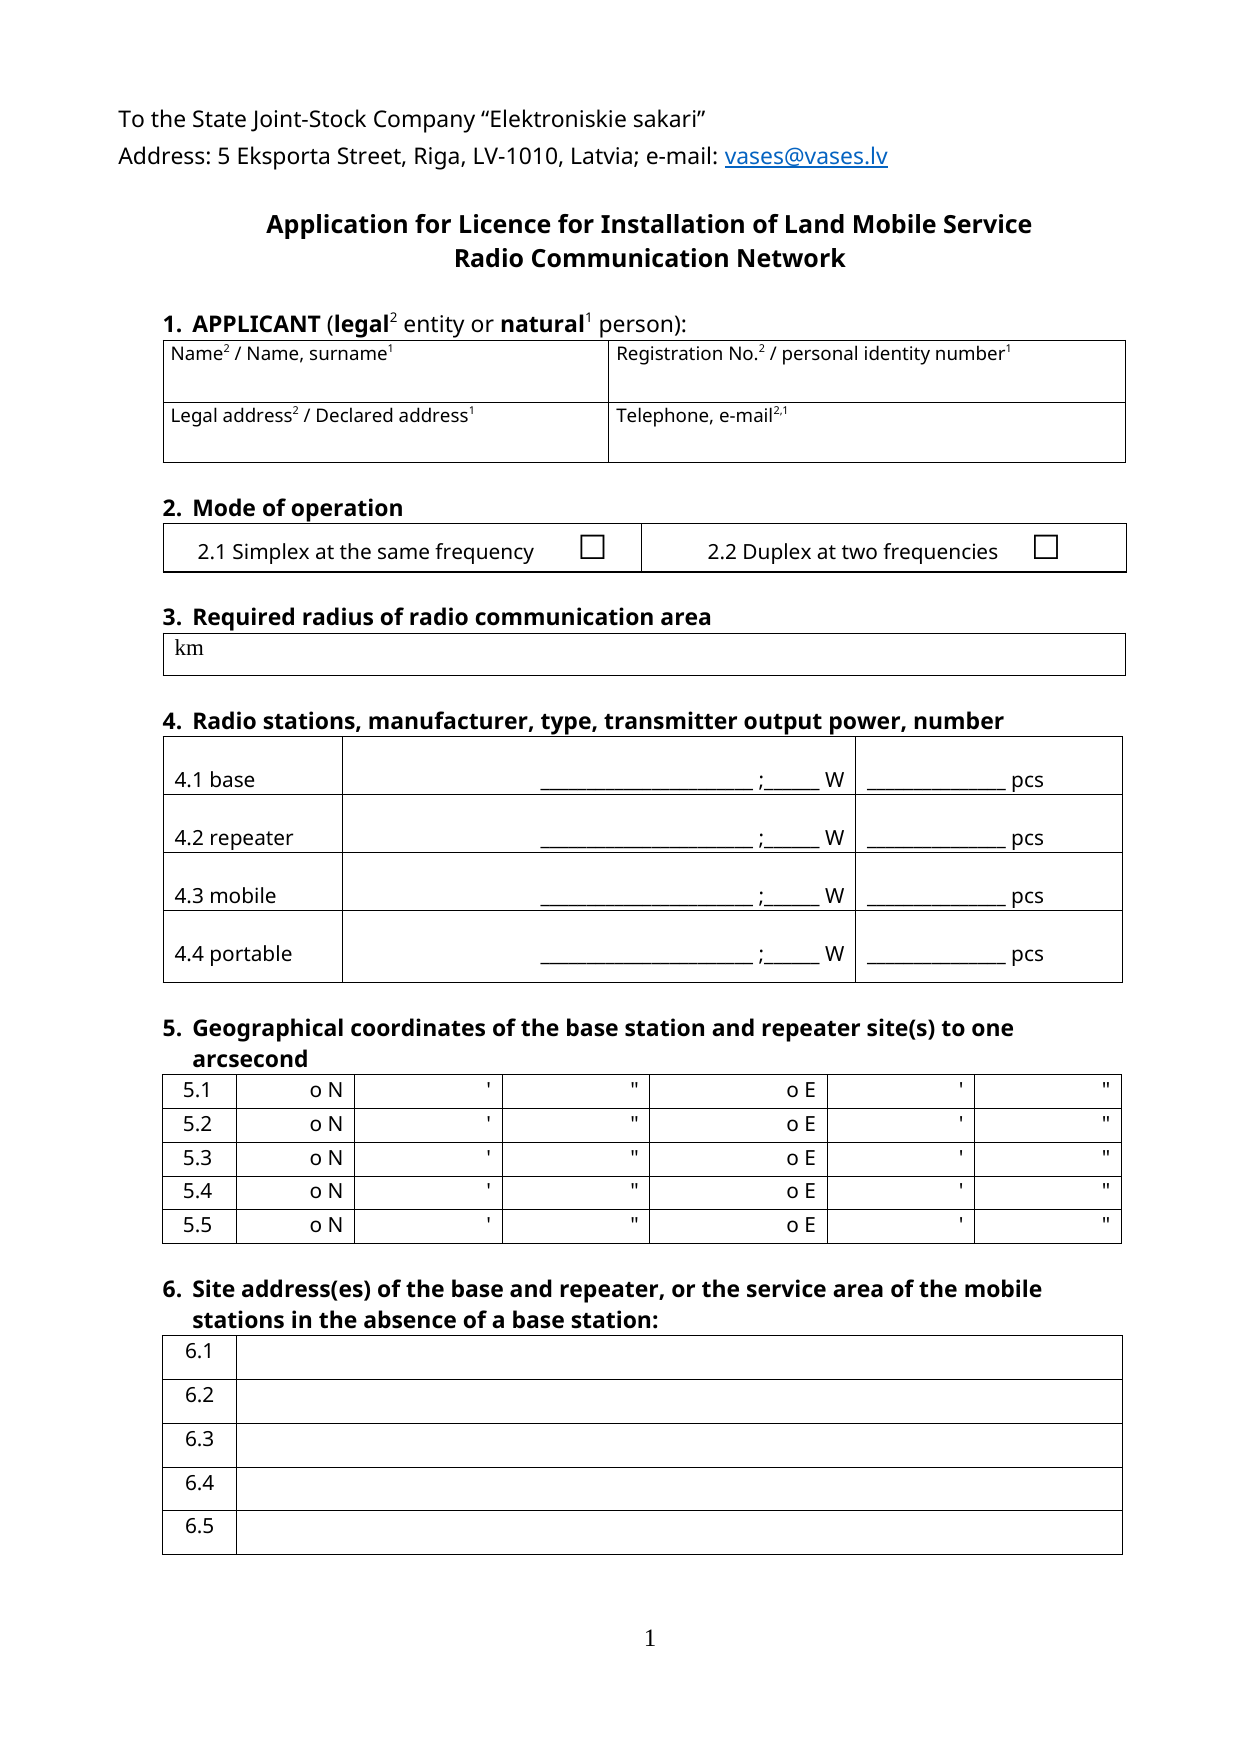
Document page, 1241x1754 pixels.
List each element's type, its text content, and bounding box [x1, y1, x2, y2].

table_cell ' [828, 1210, 974, 1243]
table_header ' [355, 1075, 502, 1108]
table_cell ' [828, 1143, 974, 1176]
table_cell ' [355, 1109, 502, 1142]
table_cell o E [650, 1177, 827, 1209]
table_cell 6.3 [163, 1424, 236, 1467]
text Radio Communication Network [162, 240, 1137, 274]
table_header 2.2 Duplex at two frequencies [642, 524, 1126, 571]
table_header " [975, 1075, 1121, 1108]
table_cell 6.2 [163, 1380, 236, 1423]
table_cell 4.3 mobile [164, 853, 342, 910]
table_cell o E [650, 1143, 827, 1176]
table_header o N [237, 1075, 354, 1108]
table_header o E [650, 1075, 827, 1108]
table_cell o N [237, 1143, 354, 1176]
table_cell o N [237, 1109, 354, 1142]
table_header ' [828, 1075, 974, 1108]
list Geographical coordinates of the base station and repeater site(s) to one arcsecond [162, 1012, 1137, 1074]
table_header [237, 1336, 1122, 1379]
list Required radius of radio communication area [162, 601, 1137, 632]
table_cell Legal address2 / Declared address1 [164, 403, 608, 462]
table_cell " [503, 1143, 649, 1176]
table_cell ' [355, 1143, 502, 1176]
table_cell [237, 1511, 1122, 1554]
table_header _______________________ ;______ W [343, 737, 855, 794]
table_cell 6.5 [163, 1511, 236, 1554]
table_cell o N [237, 1177, 354, 1209]
table_header 5.1 [163, 1075, 236, 1108]
table_cell [237, 1468, 1122, 1510]
table_cell ' [828, 1109, 974, 1142]
table_cell 5.5 [163, 1210, 236, 1243]
table_cell " [975, 1143, 1121, 1176]
table_cell _______________ pcs [856, 795, 1122, 852]
table_cell _______________ pcs [856, 911, 1122, 982]
table_cell " [503, 1109, 649, 1142]
table_cell ' [828, 1177, 974, 1209]
table_cell " [503, 1177, 649, 1209]
table_cell o E [650, 1109, 827, 1142]
text Address: 5 Eksporta Street, Riga, LV-1010, Latvia; e-mail: vases@vases.lv [118, 140, 1137, 171]
table_cell _______________ pcs [856, 853, 1122, 910]
table_cell _______________________ ;______ W [343, 853, 855, 910]
table_cell " [503, 1210, 649, 1243]
text Application for Licence for Installation of Land Mobile Service [162, 206, 1137, 240]
table_cell o N [237, 1210, 354, 1243]
table_cell 5.4 [163, 1177, 236, 1209]
table_cell o E [650, 1210, 827, 1243]
table_cell Telephone, e-mail2,1 [609, 403, 1125, 462]
table_cell 5.3 [163, 1143, 236, 1176]
table_cell 6.4 [163, 1468, 236, 1510]
table_cell ' [355, 1210, 502, 1243]
text To the State Joint-Stock Company “Elektroniskie sakari” [118, 102, 1137, 134]
table_cell " [975, 1177, 1121, 1209]
table_header " [503, 1075, 649, 1108]
table_cell 5.2 [163, 1109, 236, 1142]
table_cell [237, 1424, 1122, 1467]
table_cell 4.4 portable [164, 911, 342, 982]
table_cell " [975, 1109, 1121, 1142]
table_header 2.1 Simplex at the same frequency [164, 524, 641, 571]
table_header Registration No.2 / personal identity number1 [609, 341, 1125, 402]
list Mode of operation [162, 492, 1137, 523]
list Site address(es) of the base and repeater, or the service area of the mobile stations in the absence of a base station: [162, 1273, 1137, 1335]
table_cell _______________________ ;______ W [343, 795, 855, 852]
table_header km [164, 634, 1125, 675]
table_cell ' [355, 1177, 502, 1209]
table_header Name2 / Name, surname1 [164, 341, 608, 402]
table_cell " [975, 1210, 1121, 1243]
table_cell 4.2 repeater [164, 795, 342, 852]
table_cell _______________________ ;______ W [343, 911, 855, 982]
list Radio stations, manufacturer, type, transmitter output power, number [162, 705, 1137, 736]
table_header _______________ pcs [856, 737, 1122, 794]
table_header 6.1 [163, 1336, 236, 1379]
list APPLICANT (legal2 entity or natural1 person): [162, 308, 1137, 340]
table_header 4.1 base [164, 737, 342, 794]
table_cell [237, 1380, 1122, 1423]
